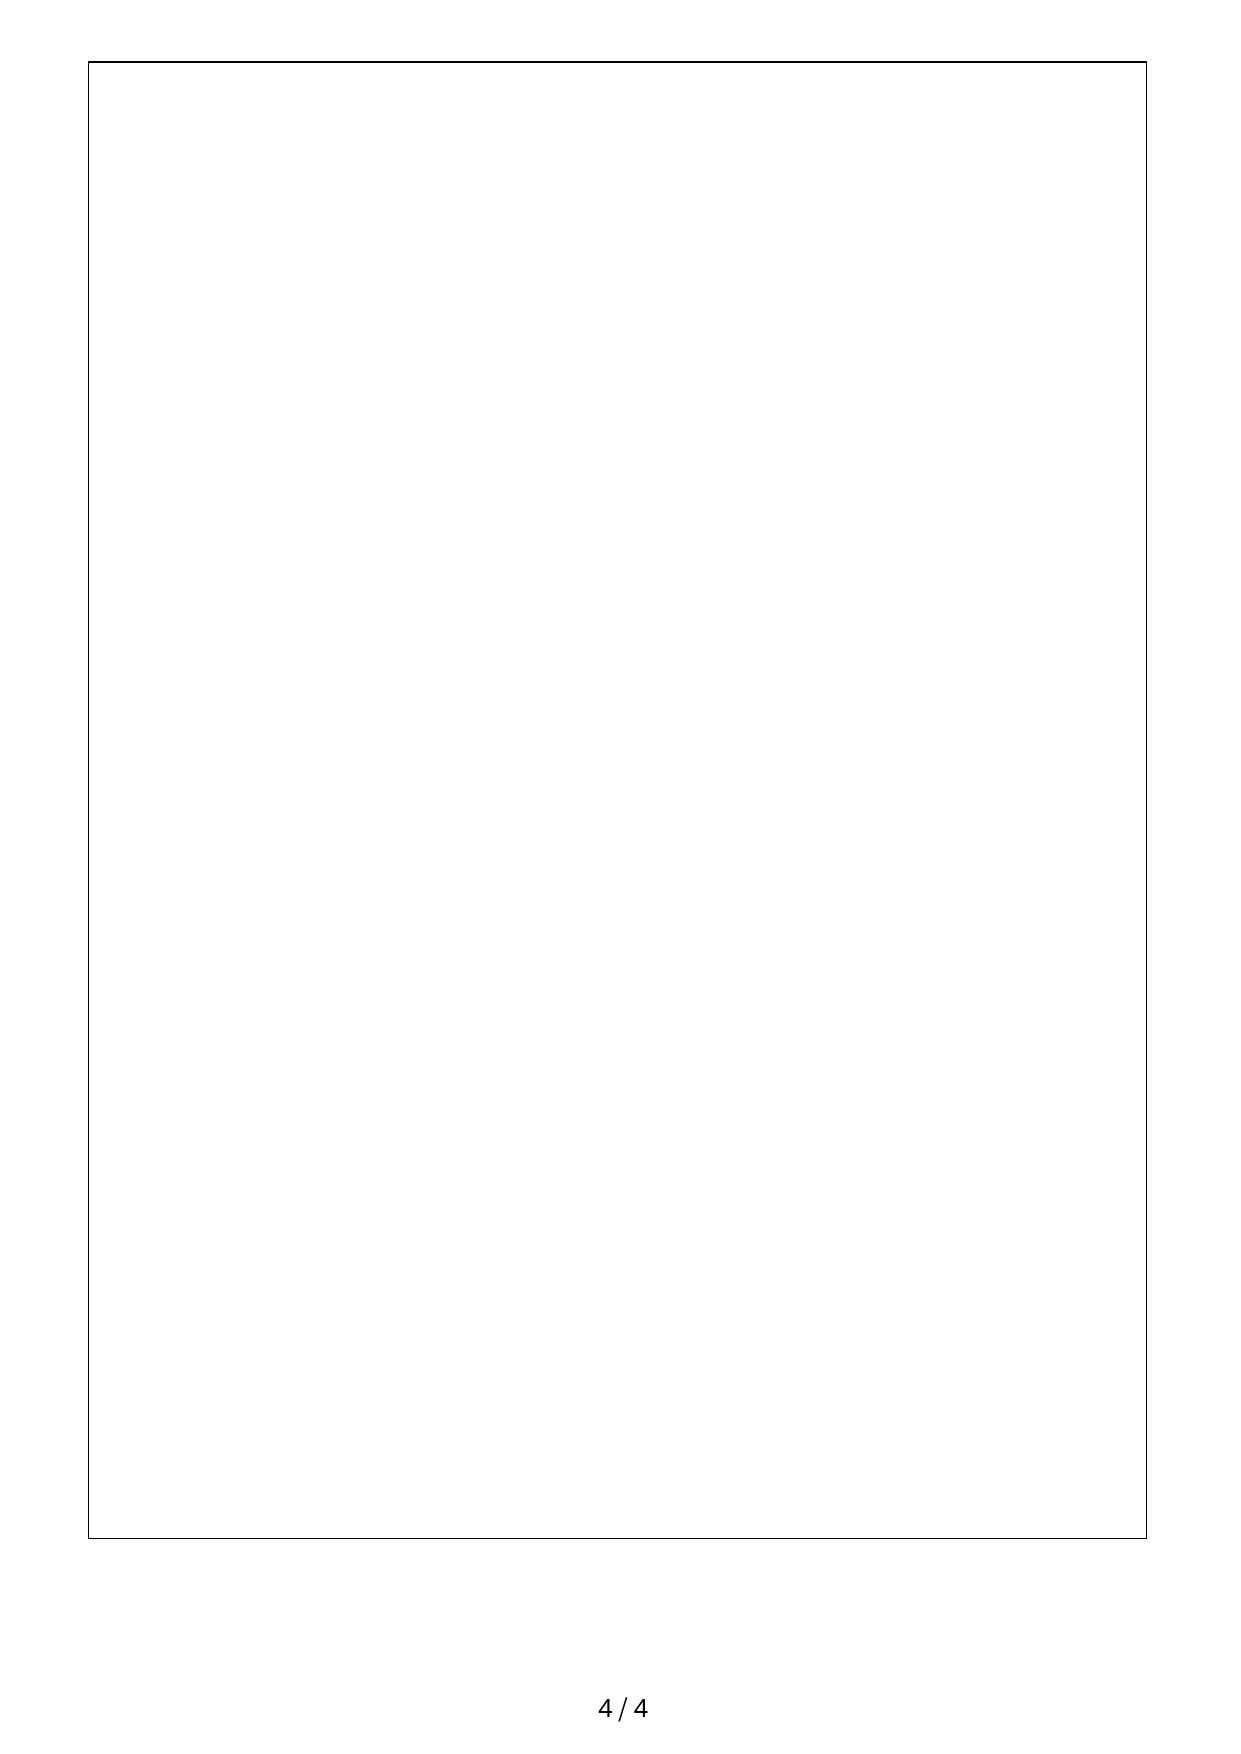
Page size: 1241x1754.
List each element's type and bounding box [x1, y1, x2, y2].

table_cell [89, 63, 1146, 1538]
